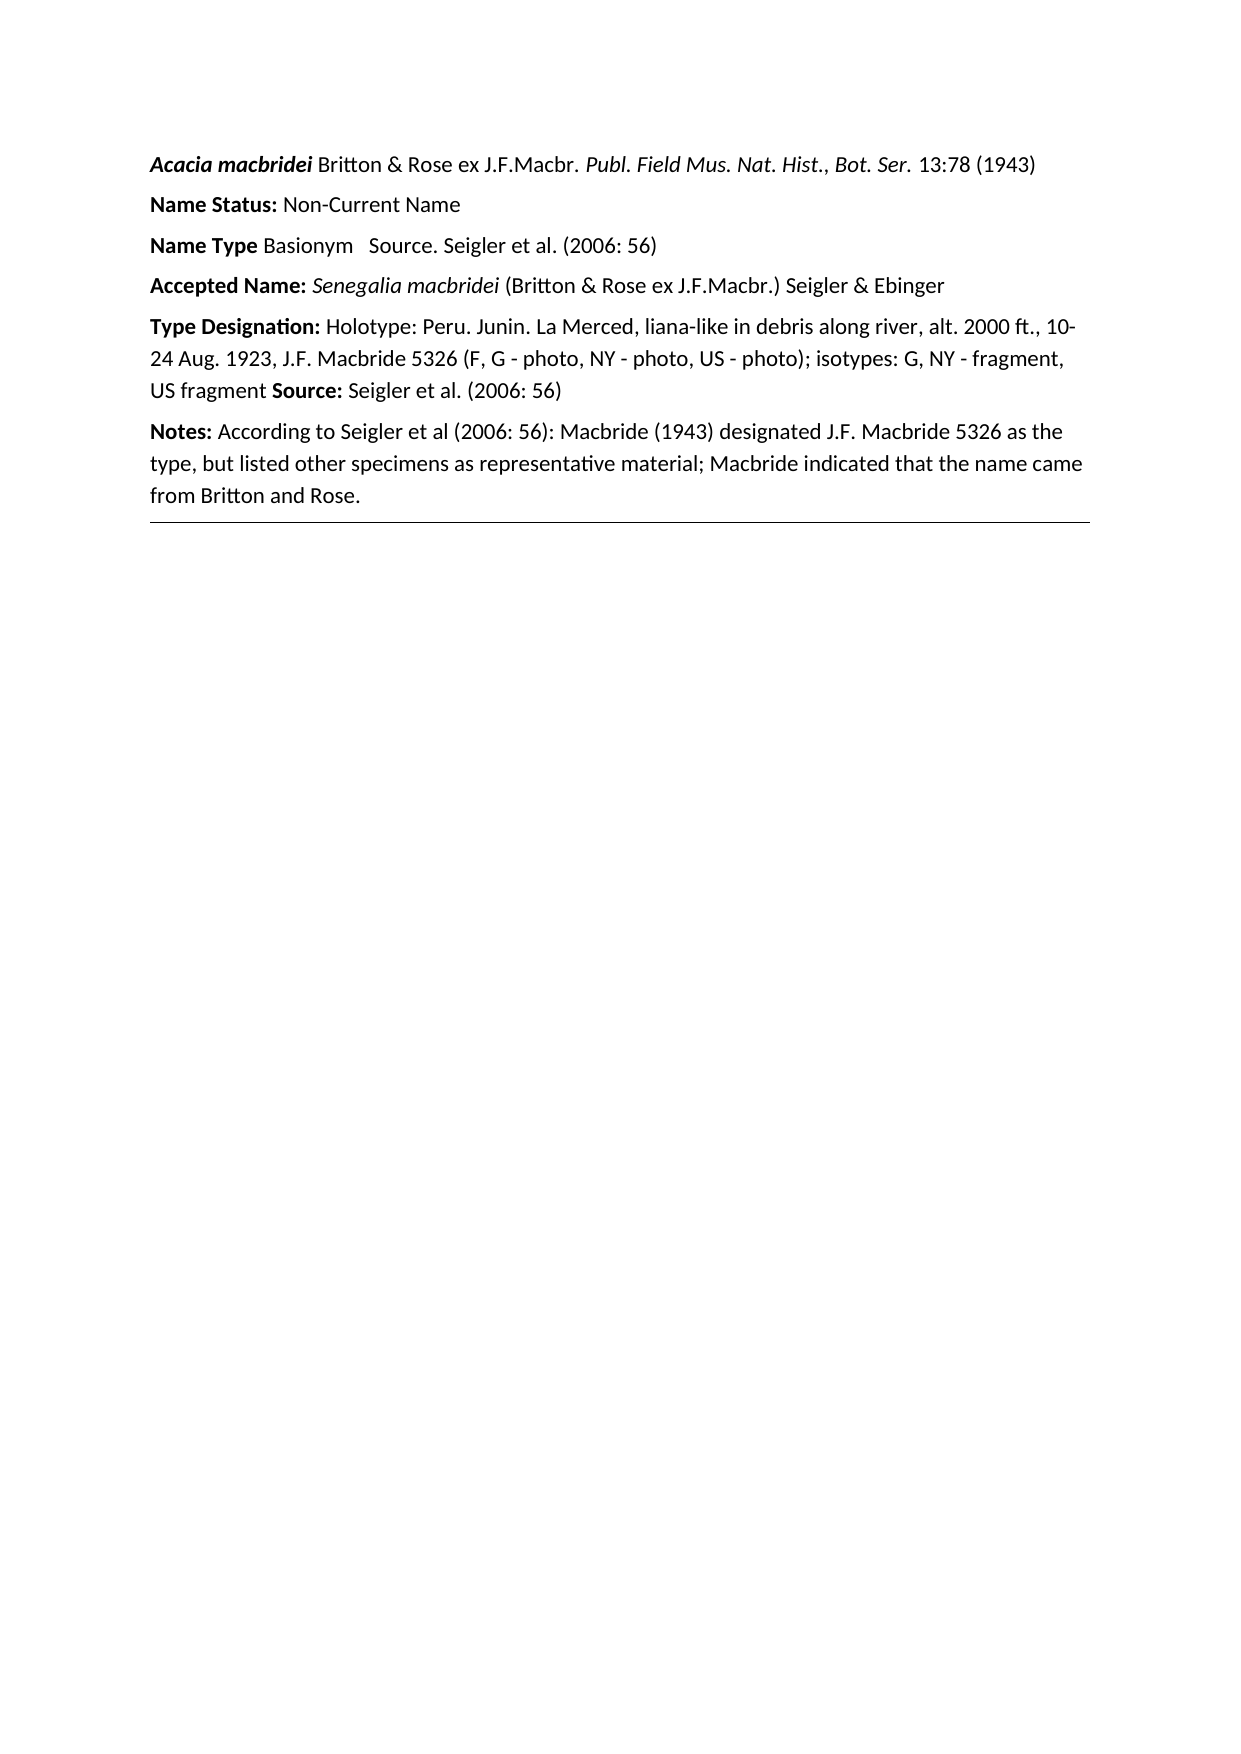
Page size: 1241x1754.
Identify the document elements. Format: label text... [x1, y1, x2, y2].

text Name Type Basionym Source. Seigler et al. (2006: 56) [150, 231, 1090, 259]
text Acacia macbridei Britton & Rose ex J.F.Macbr. Publ. Field Mus. Nat. Hist., Bot. Ser. 13:78 (1943) [150, 150, 1090, 178]
text Type Designation: Holotype: Peru. Junin. La Merced, liana-like in debris along river, alt. 2000 ft., 10-24 Aug. 1923, J.F. Macbride 5326 (F, G - photo, NY - photo, US - photo); isotypes: G, NY - fragment, US fragment Source: Seigler et al. (2006: 56) [150, 312, 1090, 404]
text Accepted Name: Senegalia macbridei (Britton & Rose ex J.F.Macbr.) Seigler & Ebinger [150, 272, 1090, 299]
text Name Status: Non-Current Name [150, 191, 1090, 218]
text Notes: According to Seigler et al (2006: 56): Macbride (1943) designated J.F. Macbride 5326 as the type, but listed other specimens as representative material; Macbride indicated that the name came from Britton and Rose. [150, 417, 1090, 509]
